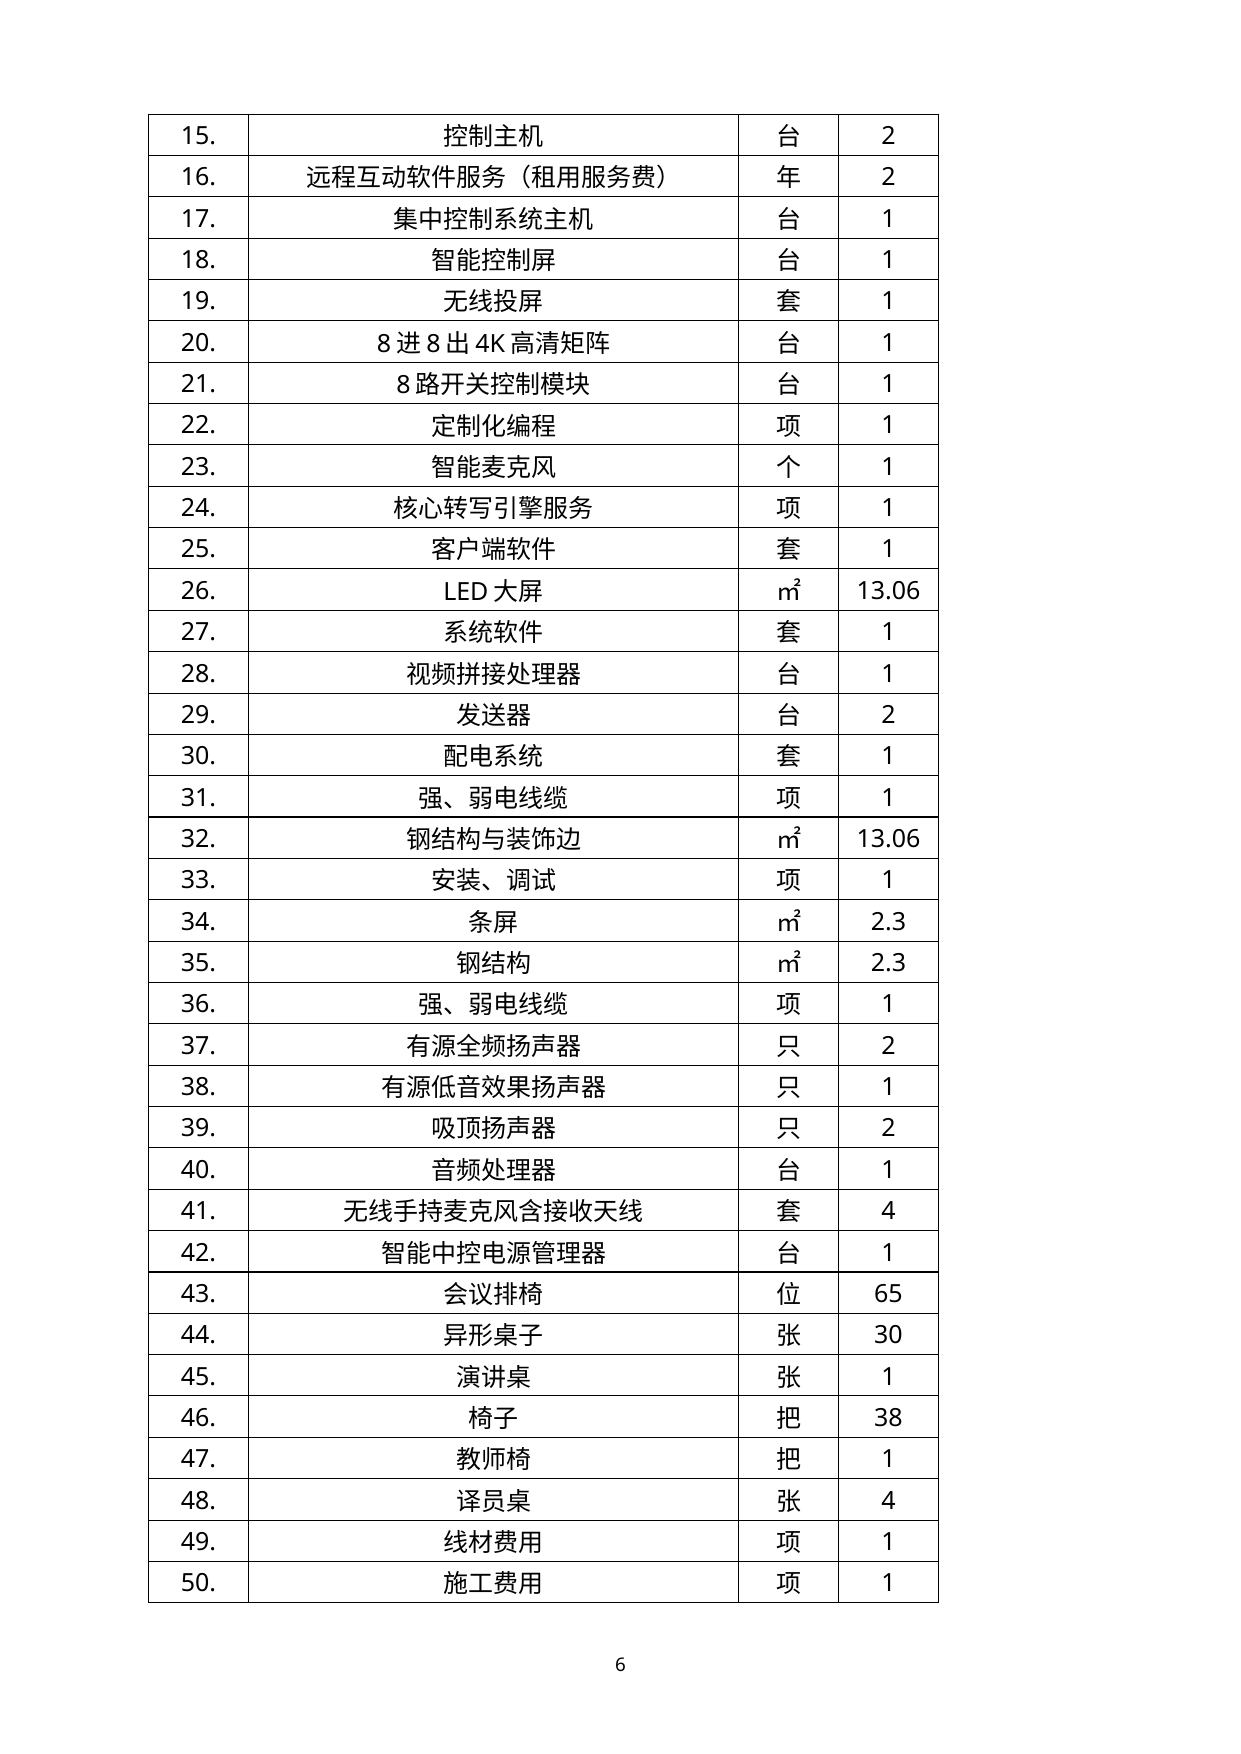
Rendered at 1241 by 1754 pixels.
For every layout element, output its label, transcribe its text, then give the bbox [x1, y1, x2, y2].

table_cell 1 [839, 321, 938, 362]
table_cell 台 [739, 321, 838, 362]
table_cell 36. [149, 983, 248, 1023]
table_cell 施工费用 [249, 1562, 738, 1602]
table_cell 张 [739, 1314, 838, 1354]
table_cell 1 [839, 1562, 938, 1602]
table_cell 2 [839, 156, 938, 196]
table_cell 套 [739, 1190, 838, 1230]
table_cell 安装、调试 [249, 859, 738, 899]
table_cell 只 [739, 1107, 838, 1147]
table_cell LED大屏 [249, 569, 738, 610]
table_cell 1 [839, 404, 938, 444]
table_cell 2 [839, 1024, 938, 1064]
table_cell 4 [839, 1190, 938, 1230]
table_cell 把 [739, 1438, 838, 1478]
table_cell 项 [739, 859, 838, 899]
table_cell 只 [739, 1024, 838, 1064]
table_cell 40. [149, 1148, 248, 1189]
table_cell 个 [739, 445, 838, 486]
table_cell 年 [739, 156, 838, 196]
table_cell 32. [149, 818, 248, 858]
table_cell 音频处理器 [249, 1148, 738, 1189]
table_cell 39. [149, 1107, 248, 1147]
table_cell 30 [839, 1314, 938, 1354]
table_cell 15. [149, 115, 248, 155]
table_cell 1 [839, 1066, 938, 1106]
table_cell 台 [739, 115, 838, 155]
table_cell ㎡ [739, 942, 838, 982]
table_cell 23. [149, 445, 248, 486]
table_cell 核心转写引擎服务 [249, 487, 738, 527]
table_cell 台 [739, 652, 838, 692]
table_cell 定制化编程 [249, 404, 738, 444]
table_cell 教师椅 [249, 1438, 738, 1478]
table_cell 1 [839, 445, 938, 486]
table_cell 4 [839, 1479, 938, 1519]
table_cell 21. [149, 363, 248, 403]
table_cell 1 [839, 1521, 938, 1561]
table_cell 1 [839, 652, 938, 692]
table_cell 配电系统 [249, 735, 738, 775]
table_cell 项 [739, 487, 838, 527]
table_cell ㎡ [739, 900, 838, 941]
table_cell 30. [149, 735, 248, 775]
table_cell 43. [149, 1273, 248, 1313]
table_cell 钢结构与装饰边 [249, 818, 738, 858]
table_cell 张 [739, 1355, 838, 1395]
table_cell 1 [839, 776, 938, 816]
table_cell 椅子 [249, 1396, 738, 1437]
table_cell 智能控制屏 [249, 239, 738, 279]
table_cell 1 [839, 983, 938, 1023]
table_cell 视频拼接处理器 [249, 652, 738, 692]
table_cell 35. [149, 942, 248, 982]
table_cell 把 [739, 1396, 838, 1437]
table_cell 18. [149, 239, 248, 279]
table_cell 17. [149, 197, 248, 237]
table_cell 发送器 [249, 694, 738, 734]
table_cell 38 [839, 1396, 938, 1437]
table_cell 33. [149, 859, 248, 899]
table_cell 2 [839, 694, 938, 734]
table_cell 强、弱电线缆 [249, 776, 738, 816]
table_cell 1 [839, 528, 938, 568]
table_cell 吸顶扬声器 [249, 1107, 738, 1147]
table_cell 套 [739, 611, 838, 651]
table_cell 无线投屏 [249, 280, 738, 320]
table_cell 线材费用 [249, 1521, 738, 1561]
table_cell 49. [149, 1521, 248, 1561]
table_cell 1 [839, 239, 938, 279]
table_cell 台 [739, 1148, 838, 1189]
table_cell 37. [149, 1024, 248, 1064]
table_cell 1 [839, 1355, 938, 1395]
table_cell 2 [839, 115, 938, 155]
table_cell 套 [739, 735, 838, 775]
table_cell 有源全频扬声器 [249, 1024, 738, 1064]
table_cell 1 [839, 859, 938, 899]
table_cell 38. [149, 1066, 248, 1106]
table_cell 台 [739, 694, 838, 734]
table_cell 1 [839, 1438, 938, 1478]
table_cell 译员桌 [249, 1479, 738, 1519]
table_cell 41. [149, 1190, 248, 1230]
table_cell 31. [149, 776, 248, 816]
table_cell 1 [839, 1148, 938, 1189]
table_cell 1 [839, 735, 938, 775]
table_cell 50. [149, 1562, 248, 1602]
table_cell 1 [839, 1231, 938, 1271]
table_cell 46. [149, 1396, 248, 1437]
table_cell 智能中控电源管理器 [249, 1231, 738, 1271]
table_cell 位 [739, 1273, 838, 1313]
table_cell 钢结构 [249, 942, 738, 982]
table_cell 只 [739, 1066, 838, 1106]
table_cell 48. [149, 1479, 248, 1519]
table_cell 条屏 [249, 900, 738, 941]
table_cell 套 [739, 280, 838, 320]
table_cell 1 [839, 363, 938, 403]
table_cell 1 [839, 611, 938, 651]
table_cell ㎡ [739, 818, 838, 858]
table_cell 远程互动软件服务（租用服务费） [249, 156, 738, 196]
table_cell 张 [739, 1479, 838, 1519]
table_cell 客户端软件 [249, 528, 738, 568]
table_cell 45. [149, 1355, 248, 1395]
table_cell 65 [839, 1273, 938, 1313]
table_cell 控制主机 [249, 115, 738, 155]
table_cell ㎡ [739, 569, 838, 610]
table_cell 1 [839, 197, 938, 237]
table_cell 台 [739, 239, 838, 279]
table_cell 2.3 [839, 942, 938, 982]
table_cell 1 [839, 280, 938, 320]
table_cell 台 [739, 1231, 838, 1271]
table_cell 项 [739, 983, 838, 1023]
table_cell 项 [739, 1521, 838, 1561]
table_cell 项 [739, 776, 838, 816]
table_cell 1 [839, 487, 938, 527]
table_cell 24. [149, 487, 248, 527]
table_cell 强、弱电线缆 [249, 983, 738, 1023]
table_cell 项 [739, 1562, 838, 1602]
table_cell 42. [149, 1231, 248, 1271]
table_cell 28. [149, 652, 248, 692]
table_cell 台 [739, 197, 838, 237]
table_cell 集中控制系统主机 [249, 197, 738, 237]
table_cell 29. [149, 694, 248, 734]
table_cell 有源低音效果扬声器 [249, 1066, 738, 1106]
table_cell 智能麦克风 [249, 445, 738, 486]
table_cell 8进8出4K高清矩阵 [249, 321, 738, 362]
table_cell 34. [149, 900, 248, 941]
table_cell 47. [149, 1438, 248, 1478]
table_cell 19. [149, 280, 248, 320]
table_cell 项 [739, 404, 838, 444]
table_cell 44. [149, 1314, 248, 1354]
table_cell 2 [839, 1107, 938, 1147]
table_cell 台 [739, 363, 838, 403]
table_cell 演讲桌 [249, 1355, 738, 1395]
table_cell 无线手持麦克风含接收天线 [249, 1190, 738, 1230]
table_cell 25. [149, 528, 248, 568]
table_cell 异形桌子 [249, 1314, 738, 1354]
table_cell 系统软件 [249, 611, 738, 651]
table_cell 2.3 [839, 900, 938, 941]
table_cell 13.06 [839, 569, 938, 610]
table_cell 22. [149, 404, 248, 444]
table_cell 16. [149, 156, 248, 196]
table_cell 26. [149, 569, 248, 610]
table_cell 13.06 [839, 818, 938, 858]
table_cell 20. [149, 321, 248, 362]
table_cell 套 [739, 528, 838, 568]
table_cell 会议排椅 [249, 1273, 738, 1313]
table_cell 8路开关控制模块 [249, 363, 738, 403]
table_cell 27. [149, 611, 248, 651]
